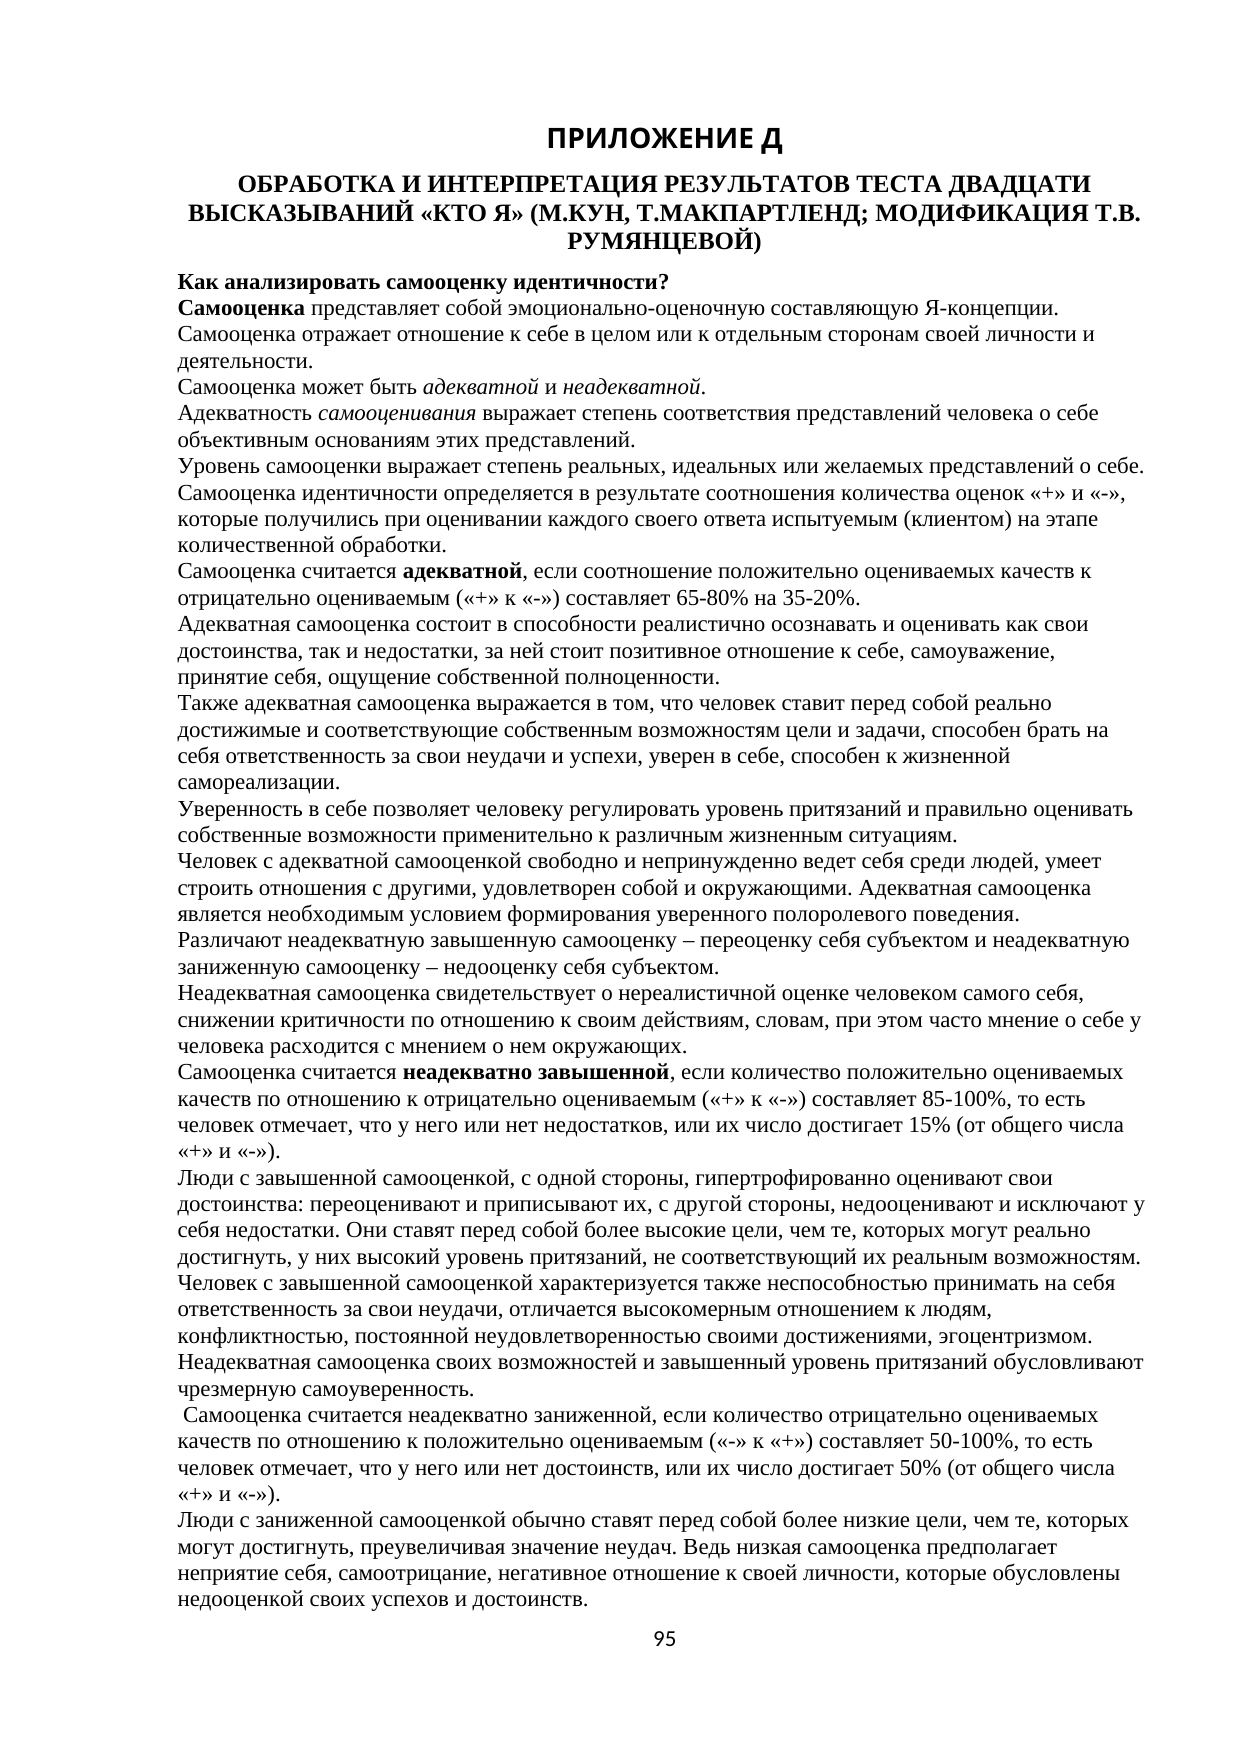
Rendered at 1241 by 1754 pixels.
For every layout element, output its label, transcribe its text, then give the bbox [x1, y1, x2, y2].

text Адекватность самооценивания выражает степень соответствия представлений человека о себе объективным основаниям этих представлений. [177, 399, 1152, 452]
text ОБРАБОТКА И ИНТЕРПРЕТАЦИЯ РЕЗУЛЬТАТОВ ТЕСТА ДВАДЦАТИ ВЫСКАЗЫВАНИЙ «КТО Я» (М.Кун, Т.Макпартленд; модификация Т.В. Румянцевой) [177, 169, 1152, 255]
text Адекватная самооценка состоит в способности реалистично осознавать и оценивать как свои достоинства, так и недостатки, за ней стоит позитивное отношение к себе, самоуважение, принятие себя, ощущение собственной полноценности. [177, 610, 1152, 689]
text Уровень самооценки выражает степень реальных, идеальных или желаемых представлений о себе. [177, 452, 1152, 478]
text Самооценка идентичности определяется в результате соотношения количества оценок «+» и «-», которые получились при оценивании каждого своего ответа испытуемым (клиентом) на этапе количественной обработки. [177, 478, 1152, 558]
text Самооценка считается адекватной, если соотношение положительно оцениваемых качеств к отрицательно оцениваемым («+» к «-») составляет 65-80% на 35-20%. [177, 558, 1152, 610]
text Приложение Д [177, 118, 1152, 156]
text Самооценка считается неадекватно заниженной, если количество отрицательно оцениваемых качеств по отношению к положительно оцениваемым («-» к «+») составляет 50-100%, то есть человек отмечает, что у него или нет достоинств, или их число достигает 50% (от общего числа «+» и «-»). [177, 1401, 1152, 1506]
text Человек с адекватной самооценкой свободно и непринужденно ведет себя среди людей, умеет строить отношения с другими, удовлетворен собой и окружающими. Адекватная самооценка является необходимым условием формирования уверенного полоролевого поведения. [177, 847, 1152, 927]
text Как анализировать самооценку идентичности? [177, 268, 1152, 294]
text Самооценка может быть адекватной и неадекватной. [177, 373, 1152, 399]
text Самооценка представляет собой эмоционально-оценочную составляющую Я-концепции. Самооценка отражает отношение к себе в целом или к отдельным сторонам своей личности и деятельности. [177, 294, 1152, 373]
text Люди с заниженной самооценкой обычно ставят перед собой более низкие цели, чем те, которых могут достигнуть, преувеличивая значение неудач. Ведь низкая самооценка предполагает неприятие себя, самоотрицание, негативное отношение к своей личности, которые обусловлены недооценкой своих успехов и достоинств. [177, 1506, 1152, 1612]
text Самооценка считается неадекватно завышенной, если количество положительно оцениваемых качеств по отношению к отрицательно оцениваемым («+» к «-») составляет 85-100%, то есть человек отмечает, что у него или нет недостатков, или их число достигает 15% (от общего числа «+» и «-»). [177, 1058, 1152, 1164]
text Неадекватная самооценка свидетельствует о нереалистичной оценке человеком самого себя, снижении критичности по отношению к своим действиям, словам, при этом часто мнение о себе у человека расходится с мнением о нем окружающих. [177, 979, 1152, 1058]
text Человек с завышенной самооценкой характеризуется также неспособностью принимать на себя ответственность за свои неудачи, отличается высокомерным отношением к людям, конфликтностью, постоянной неудовлетворенностью своими достижениями, эгоцентризмом. Неадекватная самооценка своих возможностей и завышенный уровень притязаний обусловливают чрезмерную самоуверенность. [177, 1269, 1152, 1401]
text Люди с завышенной самооценкой, с одной стороны, гипертрофированно оценивают свои достоинства: переоценивают и приписывают их, с другой стороны, недооценивают и исключают у себя недостатки. Они ставят перед собой более высокие цели, чем те, которых могут реально достигнуть, у них высокий уровень притязаний, не соответствующий их реальным возможностям. [177, 1164, 1152, 1269]
text Различают неадекватную завышенную самооценку – переоценку себя субъектом и неадекватную заниженную самооценку – недооценку себя субъектом. [177, 927, 1152, 979]
text Уверенность в себе позволяет человеку регулировать уровень притязаний и правильно оценивать собственные возможности применительно к различным жизненным ситуациям. [177, 795, 1152, 847]
text Также адекватная самооценка выражается в том, что человек ставит перед собой реально достижимые и соответствующие собственным возможностям цели и задачи, способен брать на себя ответственность за свои неудачи и успехи, уверен в себе, способен к жизненной самореализации. [177, 689, 1152, 795]
